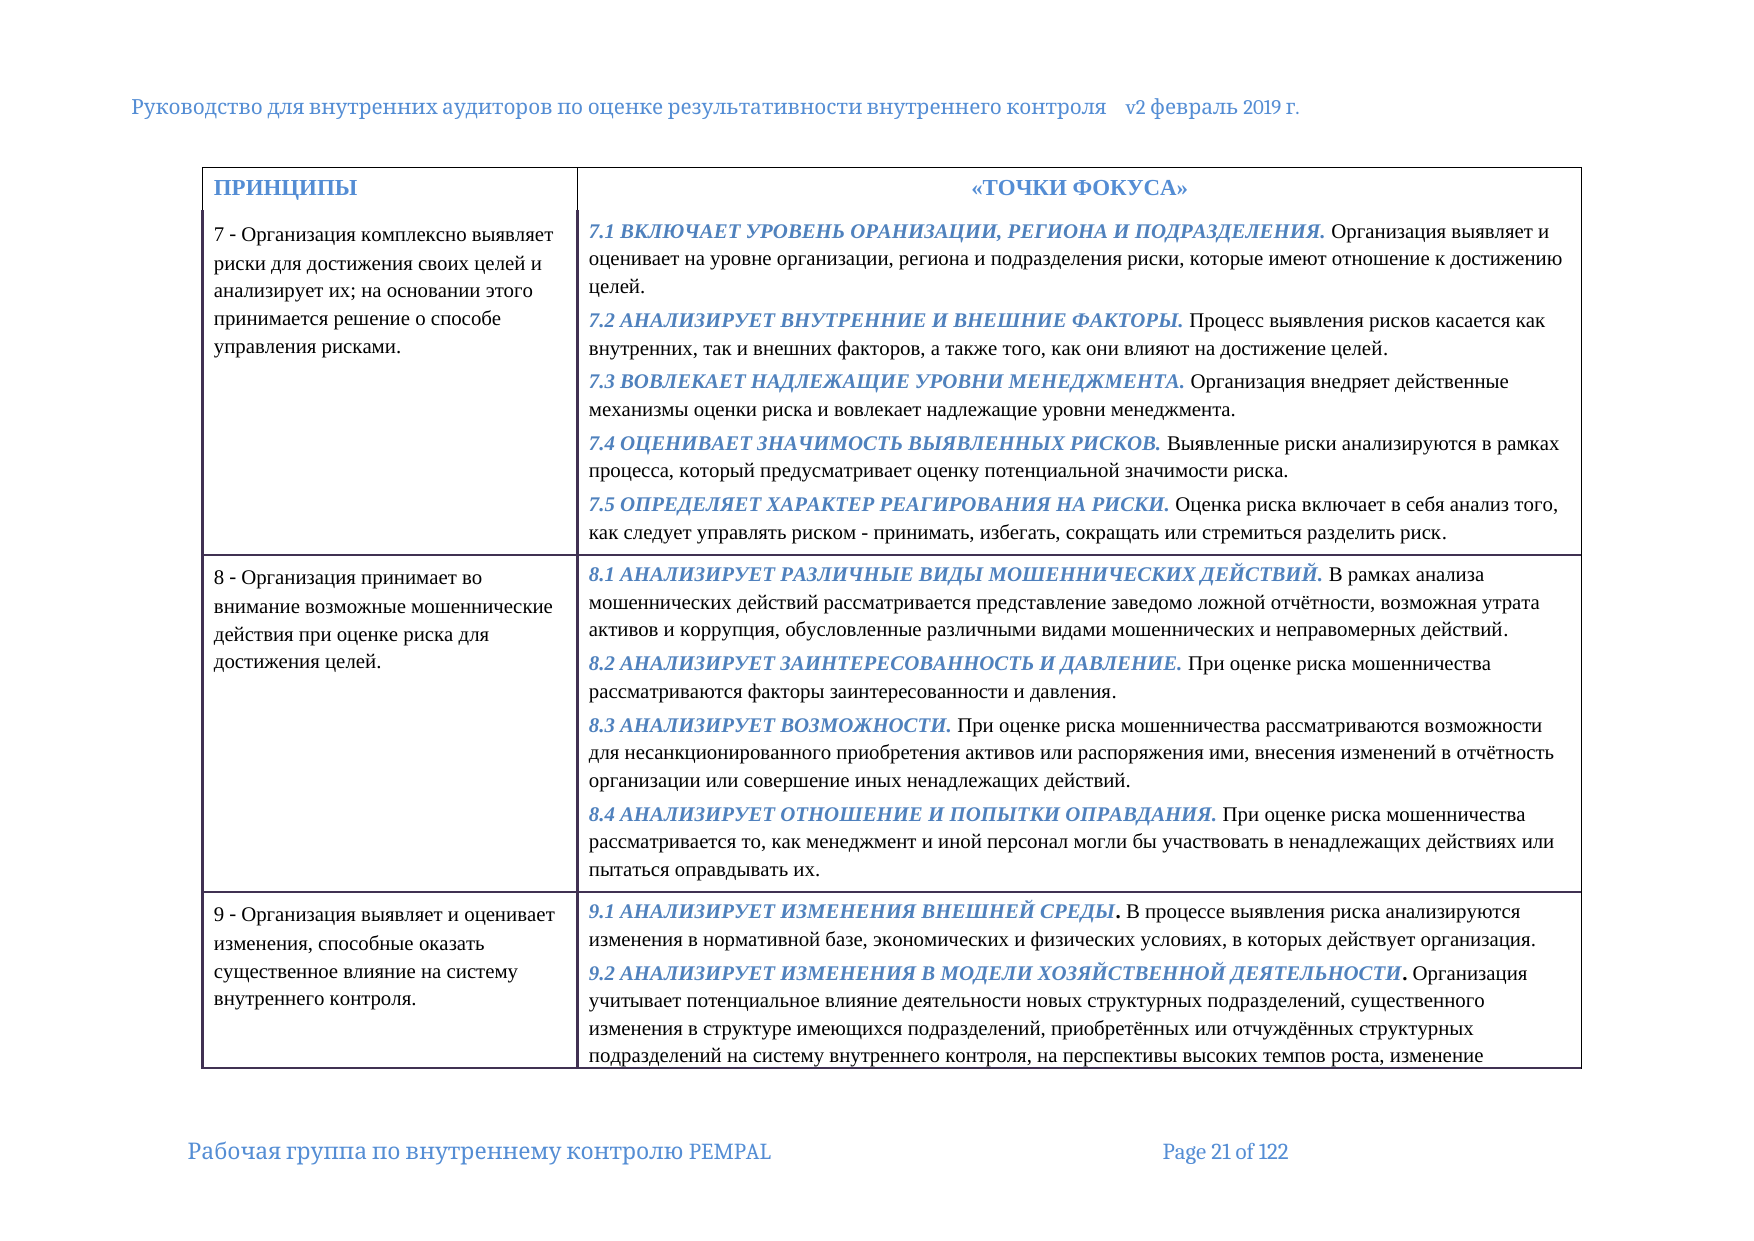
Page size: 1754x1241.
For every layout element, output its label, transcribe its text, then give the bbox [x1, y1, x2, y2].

table_cell 8.1 АНАЛИЗИРУЕТ РАЗЛИЧНЫЕ ВИДЫ МОШЕННИЧЕСКИХ ДЕЙСТВИЙ. В рамках анализа мошеннических действий рассматривается представление заведомо ложной отчётности, возможная утрата активов и коррупция, обусловленные различными видами мошеннических и неправомерных действий. 8.2 АНАлизирует заинтересованность и давление. При оценке риска мошенничества рассматриваются факторы заинтересованности и давления. 8.3 Анализирует воЗможности. При оценке риска мошенничества рассматриваются возможности для несанкционированного приобретения активов или распоряжения ими, внесения изменений в отчётность организации или совершение иных ненадлежащих действий. 8.4 АнАЛИЗИРУЕТ ОТНОШЕНИЕ И ПОПЫТКИ ОПРАВДАНИЯ. При оценке риска мошенничества рассматривается то, как менеджмент и иной персонал могли бы участвовать в ненадлежащих действиях или пытаться оправдывать их. [579, 556, 1581, 891]
table_cell 7 ‐ Организация комплексно выявляет риски для достижения своих целей и анализирует их; на основании этого принимается решение о способе управления рисками. [204, 213, 576, 554]
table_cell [579, 893, 1581, 1067]
table_header «ТОЧКИ ФОКУСА» [578, 168, 1581, 210]
table_cell 7.1 ВКЛЮЧАЕТ УРОВЕНЬ ОРАНИЗАЦИИ, РЕГИОНА И ПОДРАЗДЕЛЕНИЯ. Организация выявляет и оценивает на уровне организации, региона и подразделения риски, которые имеют отношение к достижению целей. 7.2 АНАЛИЗИРУЕТ ВНУТРЕННИЕ И ВНЕШНИЕ ФАКТОРЫ. Процесс выявления рисков касается как внутренних, так и внешних факторов, а также того, как они влияют на достижение целей. 7.3 ВОВЛЕКАЕТ НАДЛЕЖАЩИЕ УРОВНИ МЕНЕДЖМЕНТА. Организация внедряет действенные механизмы оценки риска и вовлекает надлежащие уровни менеджмента. 7.4 ОЦЕНИВАЕТ ЗНАЧИМОСТЬ ВЫЯВЛЕННЫХ РИСКОВ. Выявленные риски анализируются в рамках процесса, который предусматривает оценку потенциальной значимости риска. 7.5 ОПРЕДЕЛЯЕТ ХАРАКТЕР РЕАГИРОВАНИЯ НА РИСКИ. Оценка риска включает в себя анализ того, как следует управлять риском - принимать, избегать, сокращать или стремиться разделить риск. [579, 213, 1581, 554]
table_cell 8 ‐ Организация принимает во внимание возможные мошеннические действия при оценке риска для достижения целей. [204, 556, 576, 891]
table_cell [204, 893, 576, 1067]
table_header ПРИНЦИПЫ [203, 168, 577, 210]
